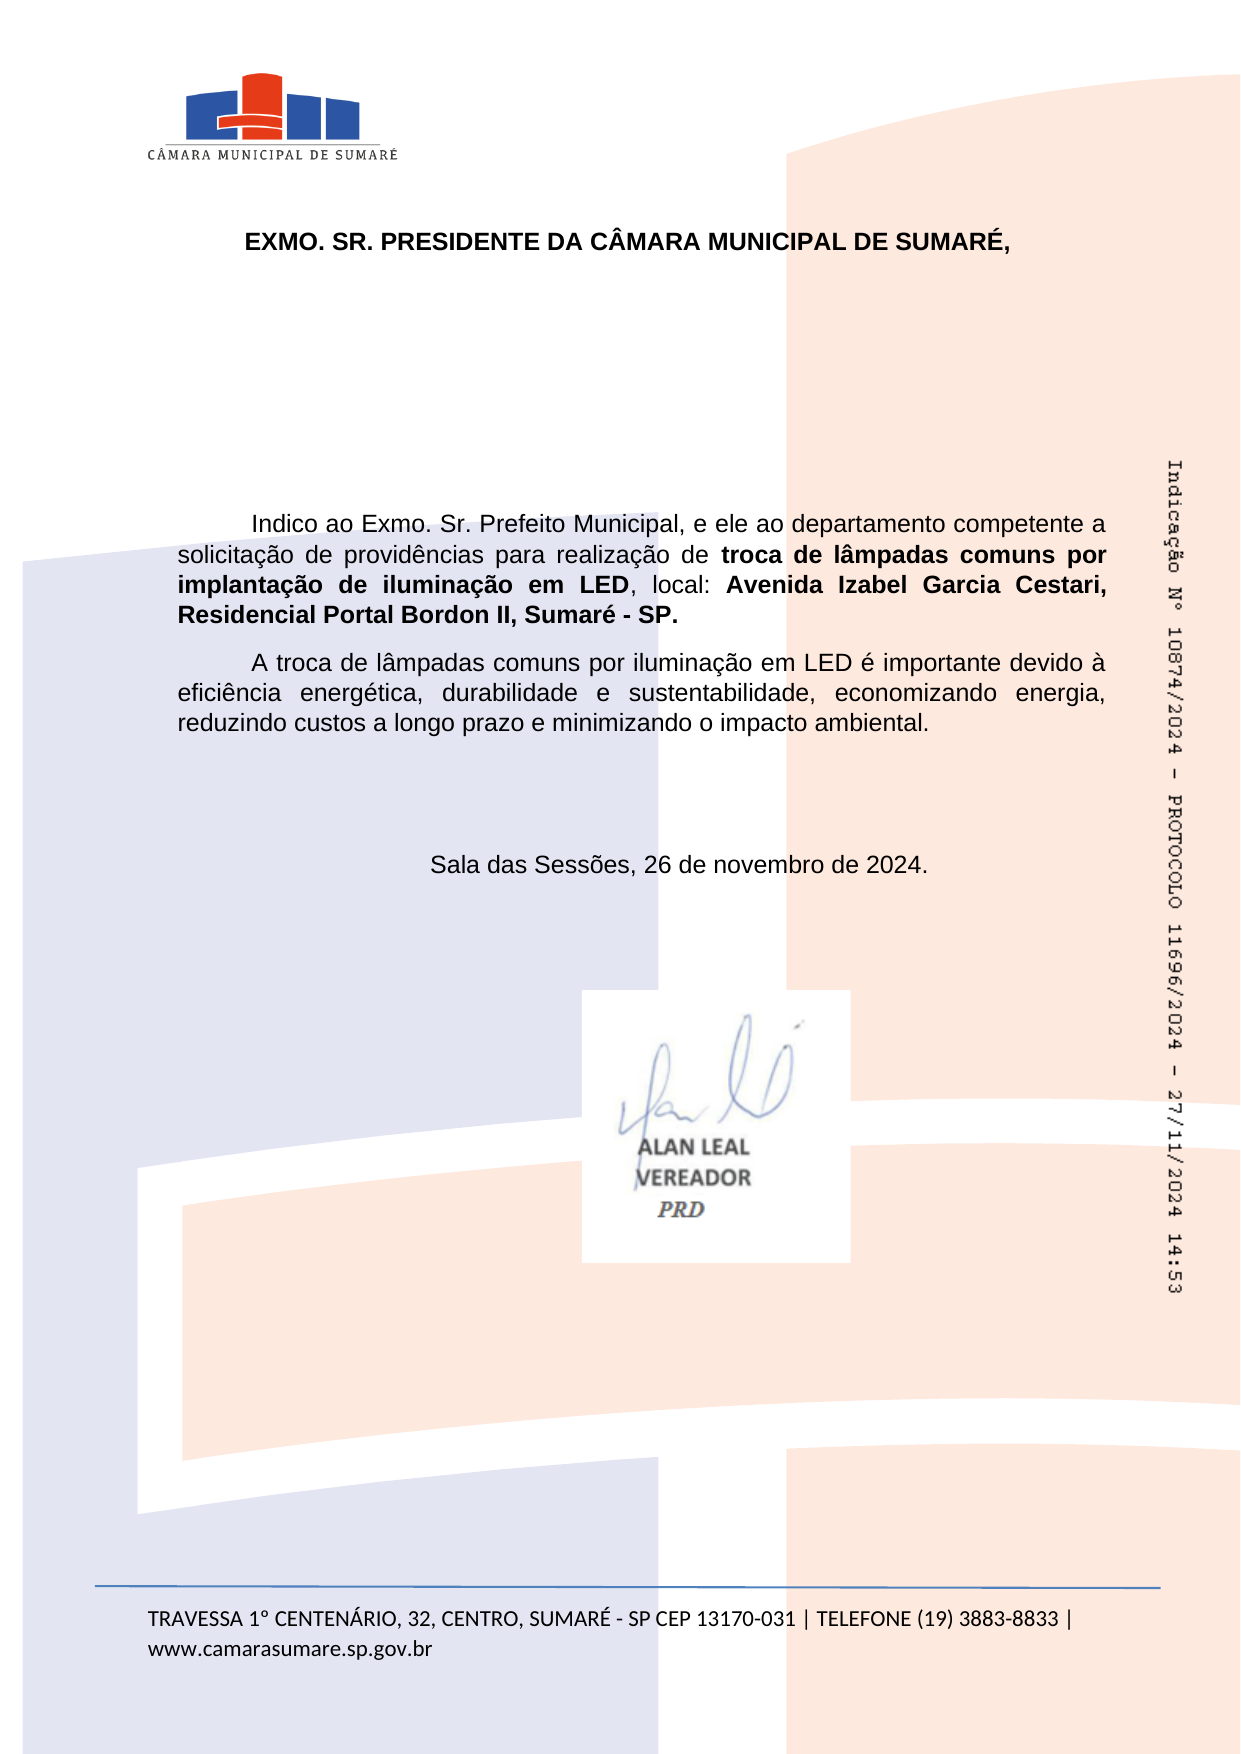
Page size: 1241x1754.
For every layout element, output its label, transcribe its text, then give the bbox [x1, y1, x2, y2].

text Sala das Sessões, 26 de novembro de 2024. [177, 849, 1107, 878]
picture [581, 990, 851, 1263]
text A troca de lâmpadas comuns por iluminação em LED é importante devido à eficiência energética, durabilidade e sustentabilidade, economizando energia, reduzindo custos a longo prazo e minimizando o impacto ambiental. [177, 647, 1107, 737]
picture [147, 73, 398, 162]
text EXMO. SR. PRESIDENTE DA CÂMARA MUNICIPAL DE SUMARÉ, [148, 227, 1107, 255]
text Indico ao Exmo. Sr. Prefeito Municipal, e ele ao departamento competente a solicitação de providências para realização de troca de lâmpadas comuns por implantação de iluminação em LED, local: Avenida Izabel Garcia Cestari, Residencial Portal Bordon II, Sumaré - SP. [177, 509, 1107, 629]
picture [1142, 455, 1205, 1299]
